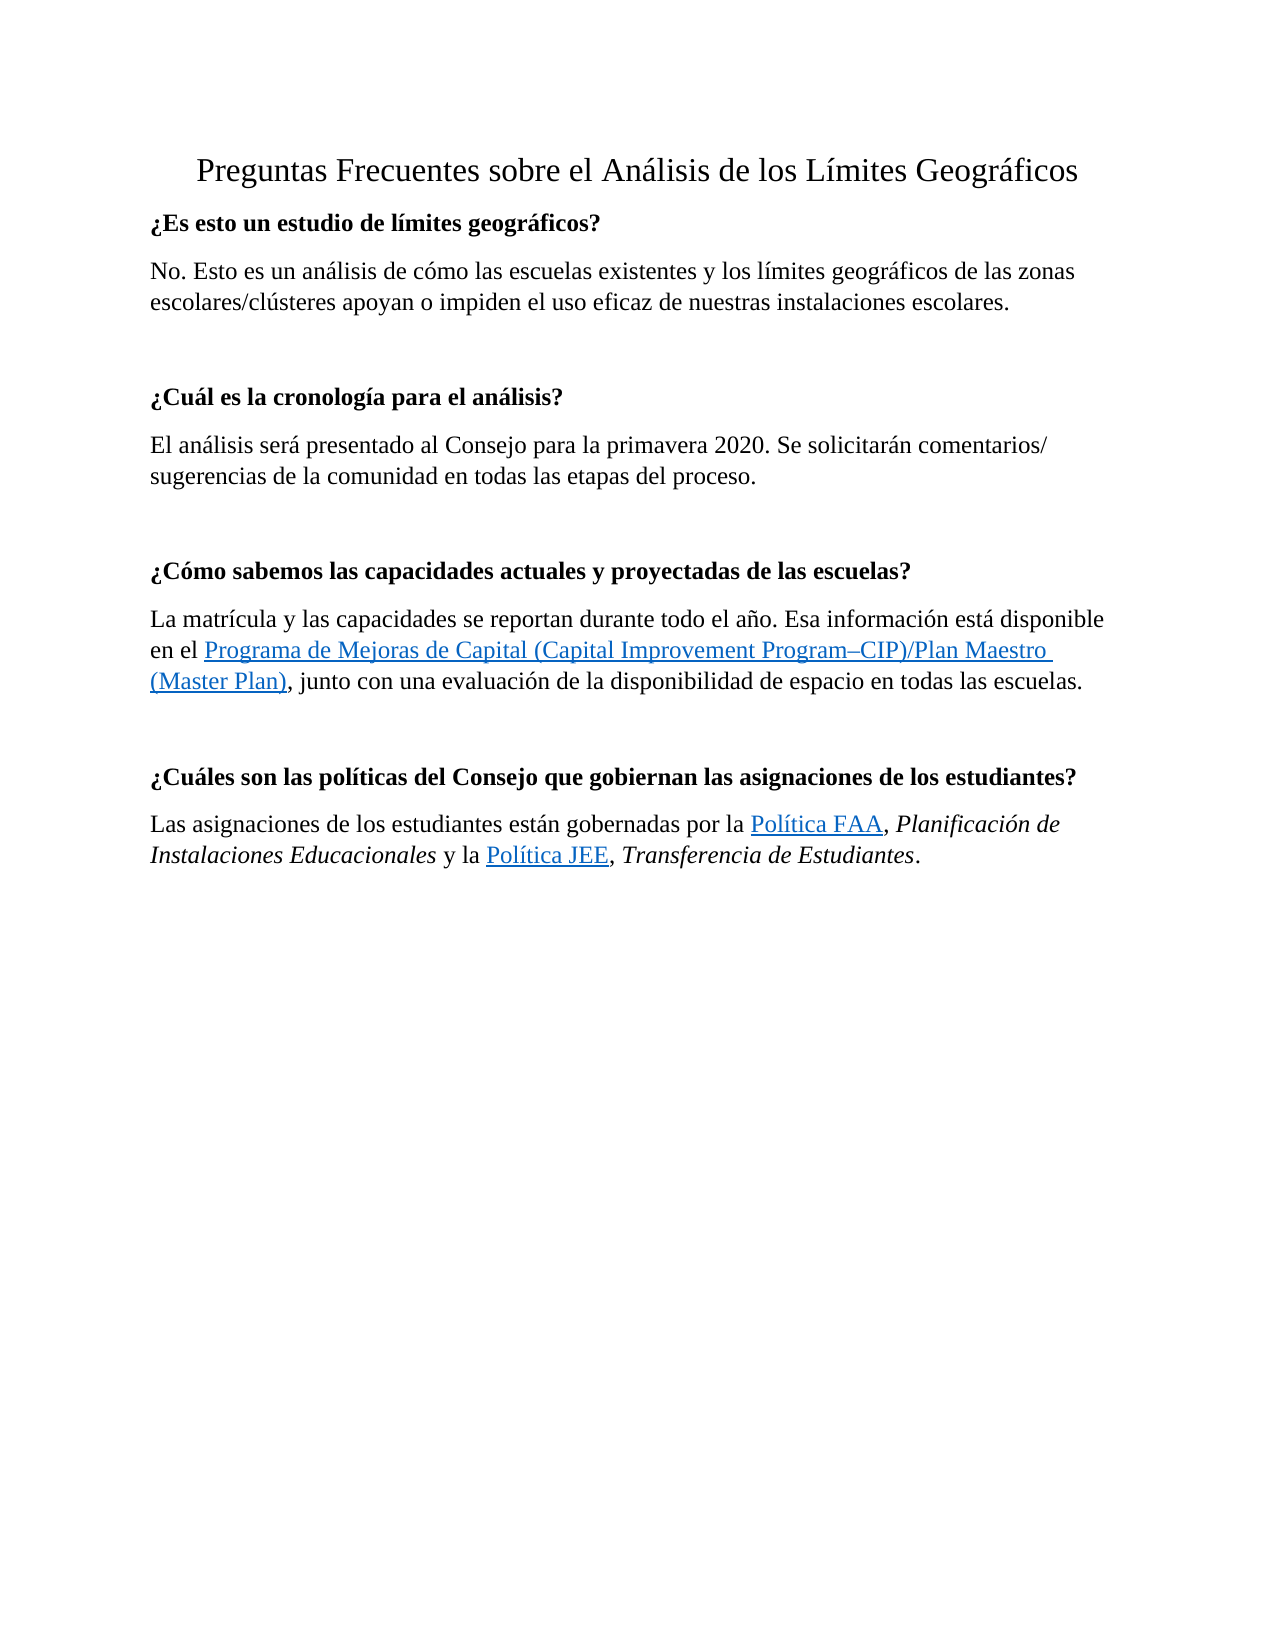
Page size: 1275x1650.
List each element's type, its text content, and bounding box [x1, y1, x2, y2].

text Preguntas Frecuentes sobre el Análisis de los Límites Geográficos [150, 150, 1125, 188]
text ¿Cuál es la cronología para el análisis? [150, 382, 1125, 411]
text ¿Cómo sabemos las capacidades actuales y proyectadas de las escuelas? [150, 556, 1125, 585]
text No. Esto es un análisis de cómo las escuelas existentes y los límites geográficos de las zonas escolares/clústeres apoyan o impiden el uso eficaz de nuestras instalaciones escolares. [150, 256, 1125, 316]
text Las asignaciones de los estudiantes están gobernadas por la Política FAA, Planificación de Instalaciones Educacionales y la Política JEE, Transferencia de Estudiantes. [150, 809, 1125, 869]
text ¿Es esto un estudio de límites geográficos? [150, 208, 1125, 237]
text El análisis será presentado al Consejo para la primavera 2020. Se solicitarán comentarios/ sugerencias de la comunidad en todas las etapas del proceso. [150, 430, 1125, 490]
text ¿Cuáles son las políticas del Consejo que gobiernan las asignaciones de los estudiantes? [150, 762, 1125, 790]
text La matrícula y las capacidades se reportan durante todo el año. Esa información está disponible en el Programa de Mejoras de Capital (Capital Improvement Program–CIP)/Plan Maestro (Master Plan), junto con una evaluación de la disponibilidad de espacio en todas las escuelas. [150, 604, 1125, 695]
